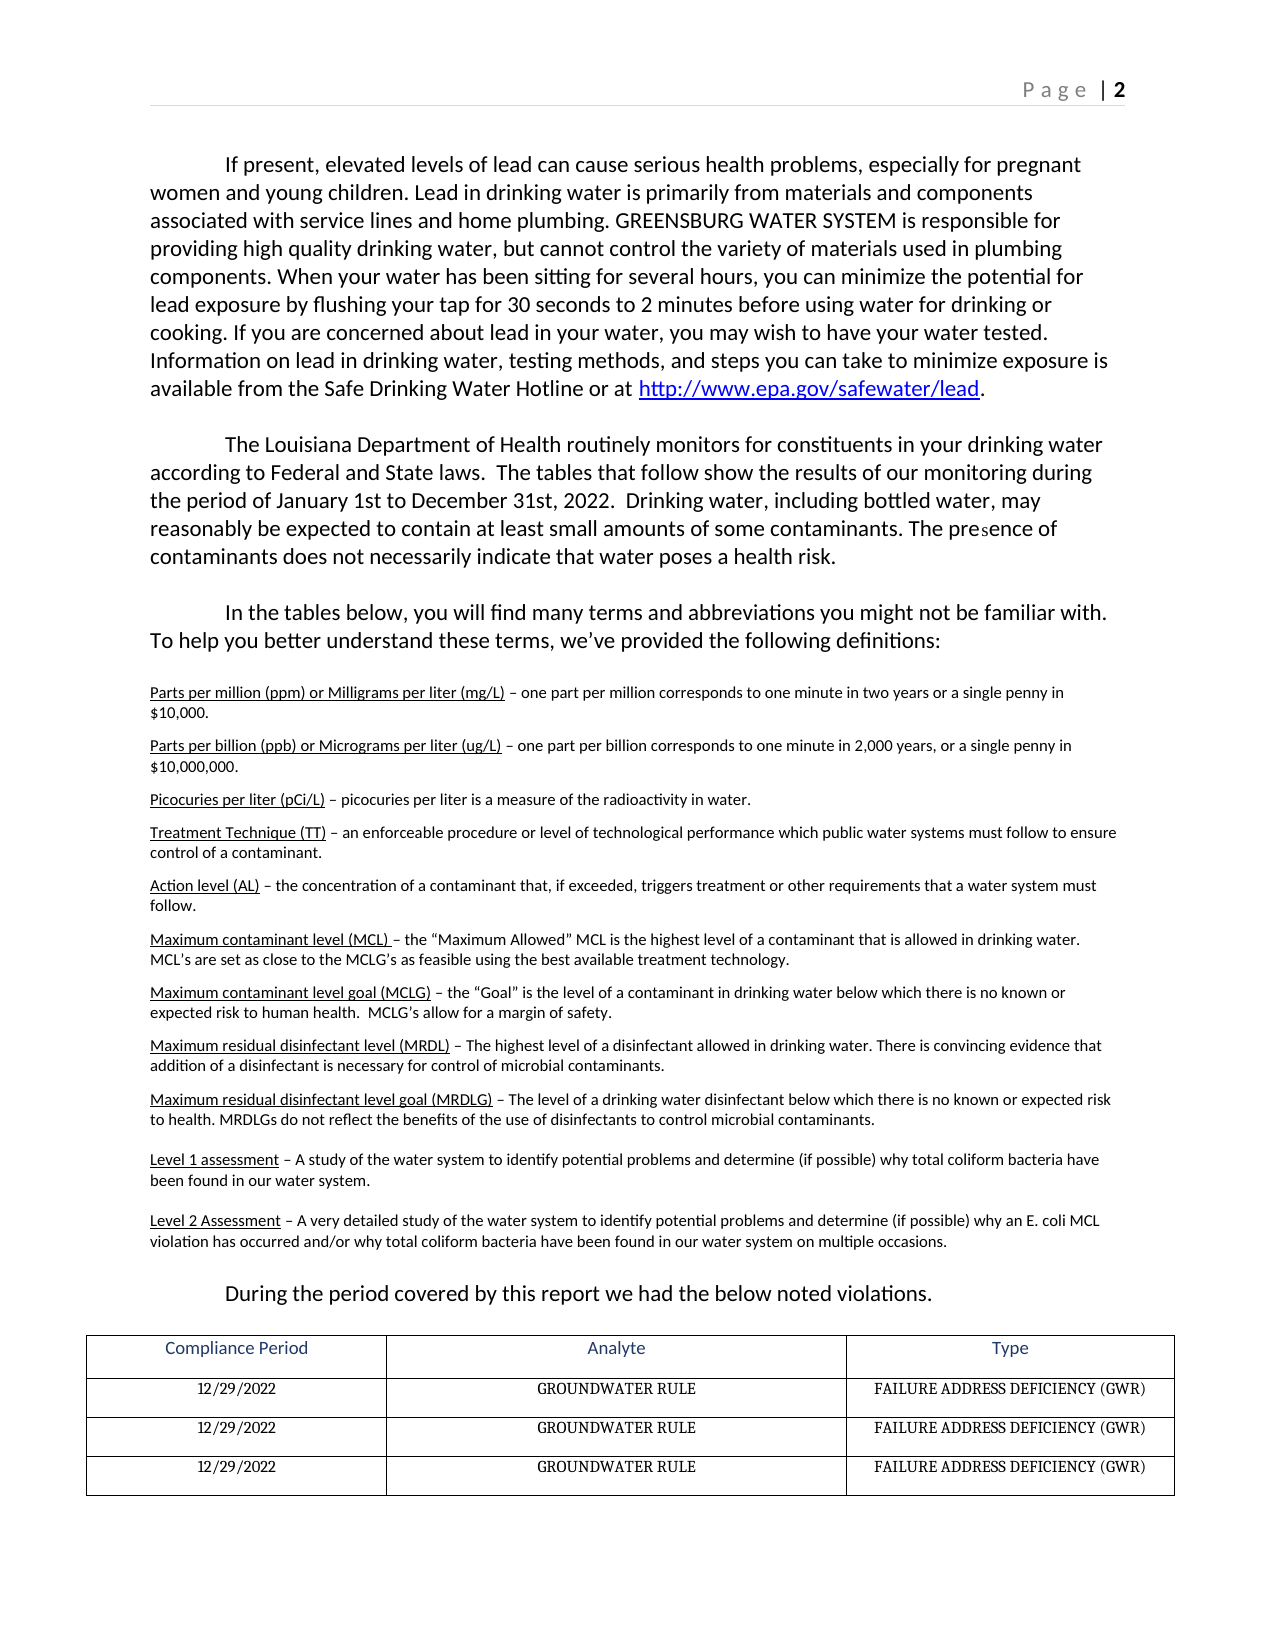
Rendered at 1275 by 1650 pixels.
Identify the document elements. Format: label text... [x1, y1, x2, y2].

text Level 1 assessment – A study of the water system to identify potential problems and determine (if possible) why total coliform bacteria have been found in our water system. [150, 1150, 1125, 1190]
text Level 2 Assessment – A very detailed study of the water system to identify potential problems and determine (if possible) why an E. coli MCL violation has occurred and/or why total coliform bacteria have been found in our water system on multiple occasions. [150, 1211, 1125, 1251]
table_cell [847, 1457, 1174, 1495]
text Action level (AL) – the concentration of a contaminant that, if exceeded, triggers treatment or other requirements that a water system must follow. [150, 875, 1125, 916]
text Parts per million (ppm) or Milligrams per liter (mg/L) – one part per million corresponds to one minute in two years or a single penny in $10,000. [150, 682, 1125, 723]
text Maximum residual disinfectant level (MRDL) – The highest level of a disinfectant allowed in drinking water. There is convincing evidence that addition of a disinfectant is necessary for control of microbial contaminants. [150, 1035, 1125, 1076]
table_cell GROUNDWATER RULE [387, 1379, 846, 1417]
table_cell 12/29/2022 [87, 1379, 386, 1417]
table_header Compliance Period [87, 1336, 386, 1378]
table_header Analyte [387, 1336, 846, 1378]
table_cell FAILURE ADDRESS DEFICIENCY (GWR) [847, 1418, 1174, 1456]
table_cell 12/29/2022 [87, 1457, 386, 1495]
text Picocuries per liter (pCi/L) – picocuries per liter is a measure of the radioactivity in water. [150, 789, 1125, 809]
table_cell GROUNDWATER RULE [387, 1457, 846, 1495]
table_cell 12/29/2022 [87, 1418, 386, 1456]
table_cell FAILURE ADDRESS DEFICIENCY (GWR) [847, 1379, 1174, 1417]
text Maximum residual disinfectant level goal (MRDLG) – The level of a drinking water disinfectant below which there is no known or expected risk to health. MRDLGs do not reflect the benefits of the use of disinfectants to control microbial contaminants. [150, 1089, 1125, 1129]
table_cell GROUNDWATER RULE [387, 1418, 846, 1456]
text In the tables below, you will find many terms and abbreviations you might not be familiar with. To help you better understand these terms, we’ve provided the following definitions: [150, 598, 1125, 654]
text If present, elevated levels of lead can cause serious health problems, especially for pregnant women and young children. Lead in drinking water is primarily from materials and components associated with service lines and home plumbing. GREENSBURG WATER SYSTEM is responsible for providing high quality drinking water, but cannot control the variety of materials used in plumbing components. When your water has been sitting for several hours, you can minimize the potential for lead exposure by flushing your tap for 30 seconds to 2 minutes before using water for drinking or cooking. If you are concerned about lead in your water, you may wish to have your water tested. Information on lead in drinking water, testing methods, and steps you can take to minimize exposure is available from the Safe Drinking Water Hotline or at http://www.epa.gov/safewater/lead. [150, 150, 1125, 402]
table_header Type [847, 1336, 1174, 1378]
text Treatment Technique (TT) – an enforceable procedure or level of technological performance which public water systems must follow to ensure control of a contaminant. [150, 822, 1125, 863]
text Maximum contaminant level (MCL) – the “Maximum Allowed” MCL is the highest level of a contaminant that is allowed in drinking water. MCL’s are set as close to the MCLG’s as feasible using the best available treatment technology. [150, 929, 1125, 969]
text The Louisiana Department of Health routinely monitors for constituents in your drinking water according to Federal and State laws. The tables that follow show the results of our monitoring during the period of January 1st to December 31st, 2022. Drinking water, including bottled water, may reasonably be expected to contain at least small amounts of some contaminants. The presence of contaminants does not necessarily indicate that water poses a health risk. [150, 430, 1125, 570]
text During the period covered by this report we had the below noted violations. [150, 1279, 1125, 1307]
text Maximum contaminant level goal (MCLG) – the “Goal” is the level of a contaminant in drinking water below which there is no known or expected risk to human health. MCLG’s allow for a margin of safety. [150, 982, 1125, 1023]
text Parts per billion (ppb) or Micrograms per liter (ug/L) – one part per billion corresponds to one minute in 2,000 years, or a single penny in $10,000,000. [150, 736, 1125, 776]
